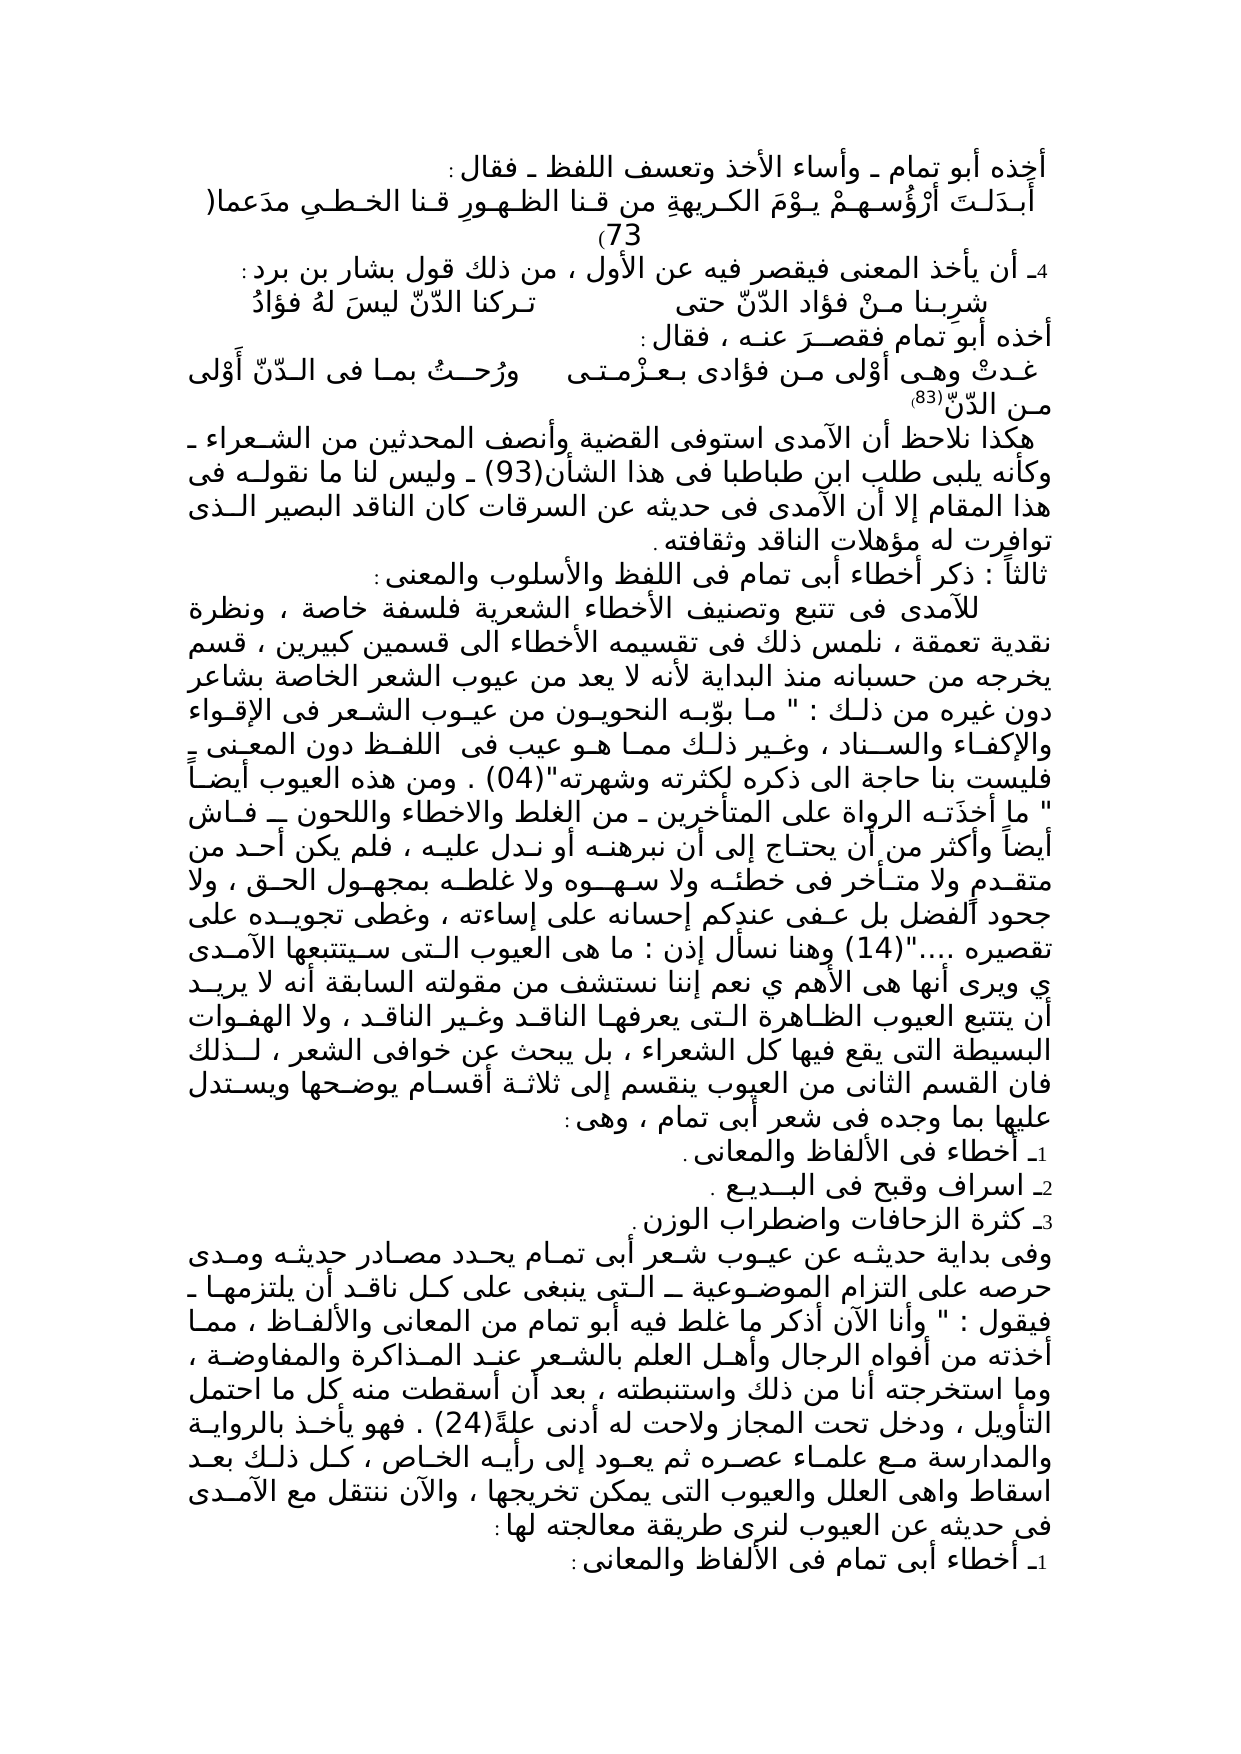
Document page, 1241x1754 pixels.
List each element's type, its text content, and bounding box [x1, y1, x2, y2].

text غـدتْ وهـى أوْلى مـن فؤادى بـعـزْمـتـى ورُحـتُ بما فى الدّنّ أَوْلى مـن الدّنّ(83) [187, 354, 1053, 422]
text 3ـ كثرة الزحافات واضطراب الوزن . [187, 1203, 1053, 1237]
text وفى بداية حديثه عن عيوب شعر أبى تمام يحدد مصادر حديثه ومدى حرصه على التزام الموضوعية ـ التى ينبغى على كل ناقد أن يلتزمها ـ فيقول : " وأنا الآن أذكر ما غلط فيه أبو تمام من المعانى والألفاظ ، مما أخذته من أفواه الرجال وأهل العلم بالشعر عند المذاكرة والمفاوضة ، وما استخرجته أنا من ذلك واستنبطته ، بعد أن أسقطت منه كل ما احتمل التأويل ، ودخل تحت المجاز ولاحت له أدنى علةً(24) . فهو يأخذ بالرواية والمدارسة مع علماء عصره ثم يعود إلى رأيه الخاص ، كل ذلك بعد اسقاط واهى العلل والعيوب التى يمكن تخريجها ، والآن ننتقل مع الآمدى فى حديثه عن العيوب لنرى طريقة معالجته لها : [187, 1237, 1053, 1542]
text ثالثاً : ذكر أخطاء أبى تمام فى اللفظ والأسلوب والمعنى : [187, 557, 1053, 591]
text 2ـ اسراف وقبح فى البــديـع . [187, 1169, 1053, 1203]
text 1ـ أخطاء أبى تمام فى الألفاظ والمعانى : [187, 1542, 1053, 1576]
text أخذه أبو تمام ـ وأساء الأخذ وتعسف اللفظ ـ فقال : [187, 150, 1053, 184]
text 4ـ أن يأخذ المعنى فيقصر فيه عن الأول ، من ذلك قول بشار بن برد : [187, 252, 1053, 286]
text أخذه أبو تمام فقصــرَ عنـه ، فقال : [187, 320, 1053, 354]
text شرِبـنا مـنْ فؤاد الدّنّ حتى تـركنا الدّنّ ليسَ لهُ فؤادُ [187, 286, 1053, 320]
text للآمدى فى تتبع وتصنيف الأخطاء الشعرية فلسفة خاصة ، ونظرة نقدية تعمقة ، نلمس ذلك فى تقسيمه الأخطاء الى قسمين كبيرين ، قسم يخرجه من حسبانه منذ البداية لأنه لا يعد من عيوب الشعر الخاصة بشاعر دون غيره من ذلك : " ما بوّبه النحويون من عيوب الشعر فى الإقواء والإكفاء والسـناد ، وغير ذلك مما هو عيب فى اللفظ دون المعنى ـ فليست بنا حاجة الى ذكره لكثرته وشهرته"(04) . ومن هذه العيوب أيضاً " ما أخذَتـه الرواة على المتأخرين ـ من الغلط والاخطاء واللحون ـ فاش أيضاً وأكثر من أن يحتاج إلى أن نبرهنه أو ندل عليه ، فلم يكن أحد من متقدمٍ ولا متأخر فى خطئه ولا سـهـوه ولا غلطه بمجهول الحق ، ولا جحود الفضل بل عـفى عندكم إحسانه على إساءته ، وغطى تجويده على تقصيره ...."(14) وهنا نسأل إذن : ما هى العيوب التى سيتتبعها الآمدى ي ويرى أنها هى الأهم ي نعم إننا نستشف من مقولته السابقة أنه لا يريد أن يتتبع العيوب الظاهرة التى يعرفها الناقد وغير الناقد ، ولا الهفوات البسيطة التى يقع فيها كل الشعراء ، بل يبحث عن خوافى الشعر ، لذلك فان القسم الثانى من العيوب ينقسم إلى ثلاثة أقسام يوضحها ويستدل عليها بما وجده فى شعر أبى تمام ، وهى : [187, 591, 1053, 1135]
text هكذا نلاحظ أن الآمدى استوفى القضية وأنصف المحدثين من الشعراء ـ وكأنه يلبى طلب ابن طباطبا فى هذا الشأن(93) ـ وليس لنا ما نقوله فى هذا المقام إلا أن الآمدى فى حديثه عن السرقات كان الناقد البصير الذى توافرت له مؤهلات الناقد وثقافته . [187, 422, 1053, 557]
text أَبـدَلـتَ أرْؤُسـهـمْ يـوْمَ الكـريهةِ من قـنا الظـهـورِ قـنا الخـطـىِ مدَعما(73) [187, 184, 1053, 252]
text 1ـ أخطاء فى الألفاظ والمعانى . [187, 1135, 1053, 1169]
